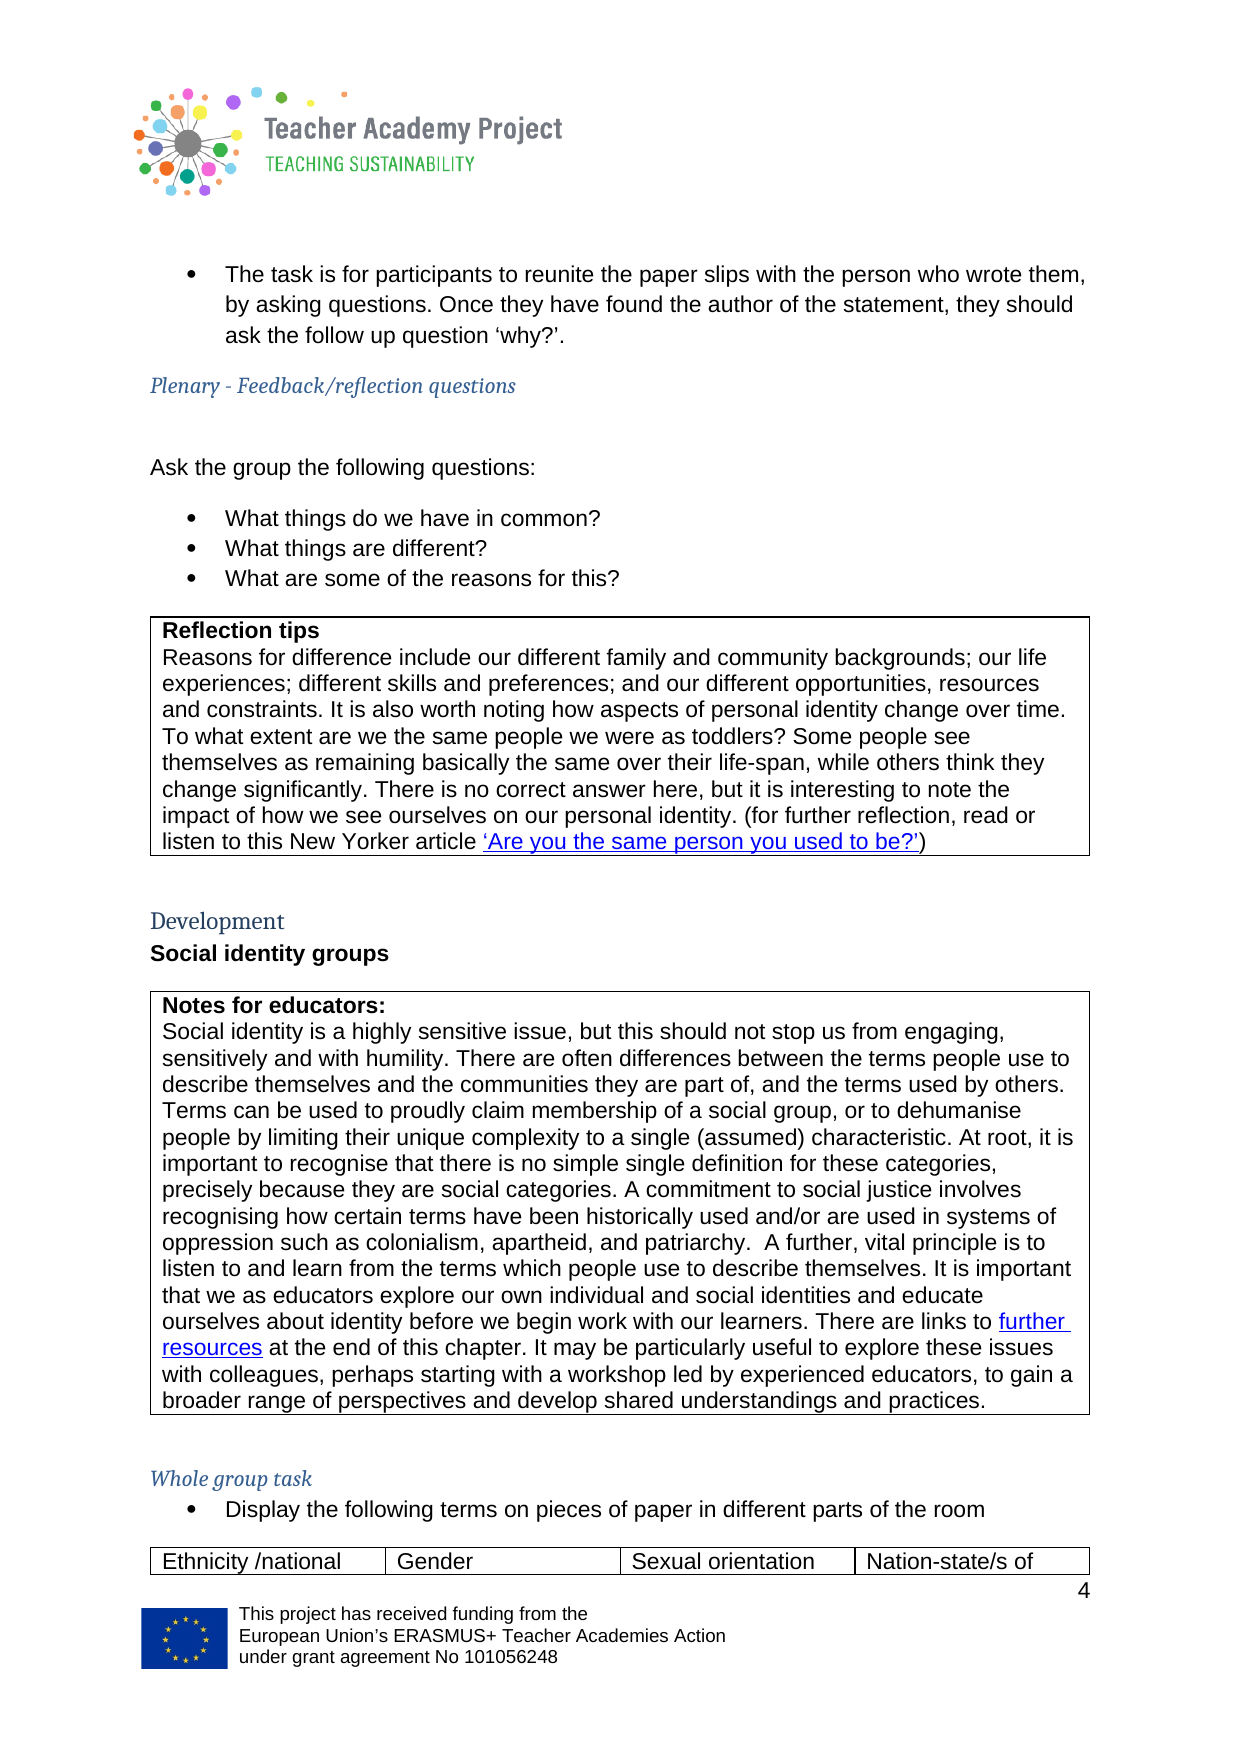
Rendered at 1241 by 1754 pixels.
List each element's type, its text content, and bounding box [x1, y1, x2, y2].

picture [140, 1608, 228, 1668]
list What things do we have in common? [187, 505, 1090, 531]
table_header Gender [386, 1548, 620, 1574]
table_header Ethnicity /national affiliations [151, 1548, 385, 1574]
subtitle Development [150, 907, 1090, 935]
text Ask the group the following questions: [150, 454, 1090, 480]
list Display the following terms on pieces of paper in different parts of the room [187, 1496, 1090, 1522]
text Social identity groups [150, 940, 1090, 966]
list What are some of the reasons for this? [187, 565, 1090, 592]
subtitle Plenary - Feedback/reflection questions [150, 373, 1090, 399]
table_header Sexual orientation [621, 1548, 854, 1574]
table_header Nation-state/s of origin and/or citizenship [856, 1548, 1089, 1574]
list The task is for participants to reunite the paper slips with the person who wrote them, by asking questions. Once they have found the author of the statement, they should ask the follow up question ‘why?’. [187, 261, 1090, 348]
table_header Notes for educators: Social identity is a highly sensitive issue, but this should not stop us from engaging, sensitively and with humility. There are often differences between the terms people use to describe themselves and the communities they are part of, and the terms used by others. Terms can be used to proudly claim membership of a social group, or to dehumanise people by limiting their unique complexity to a single (assumed) characteristic. At root, it is important to recognise that there is no simple single definition for these categories, precisely because they are social categories. A commitment to social justice involves recognising how certain terms have been historically used and/or are used in systems of oppression such as colonialism, apartheid, and patriarchy. A further, vital principle is to listen to and learn from the terms which people use to describe themselves. It is important that we as educators explore our own individual and social identities and educate ourselves about identity before we begin work with our learners. There are links to further resources at the end of this chapter. It may be particularly useful to explore these issues with colleagues, perhaps starting with a workshop led by experienced educators, to gain a broader range of perspectives and develop shared understandings and practices. [151, 992, 1089, 1413]
table_header Reflection tips Reasons for difference include our different family and community backgrounds; our life experiences; different skills and preferences; and our different opportunities, resources and constraints. It is also worth noting how aspects of personal identity change over time. To what extent are we the same people we were as toddlers? Some people see themselves as remaining basically the same over their life-span, while others think they change significantly. There is no correct answer here, but it is interesting to note the impact of how we see ourselves on our personal identity. (for further reflection, read or listen to this New Yorker article ‘Are you the same person you used to be?’) [151, 618, 1089, 854]
subtitle Whole group task [150, 1466, 1090, 1492]
list What things are different? [187, 535, 1090, 561]
picture [120, 73, 575, 209]
